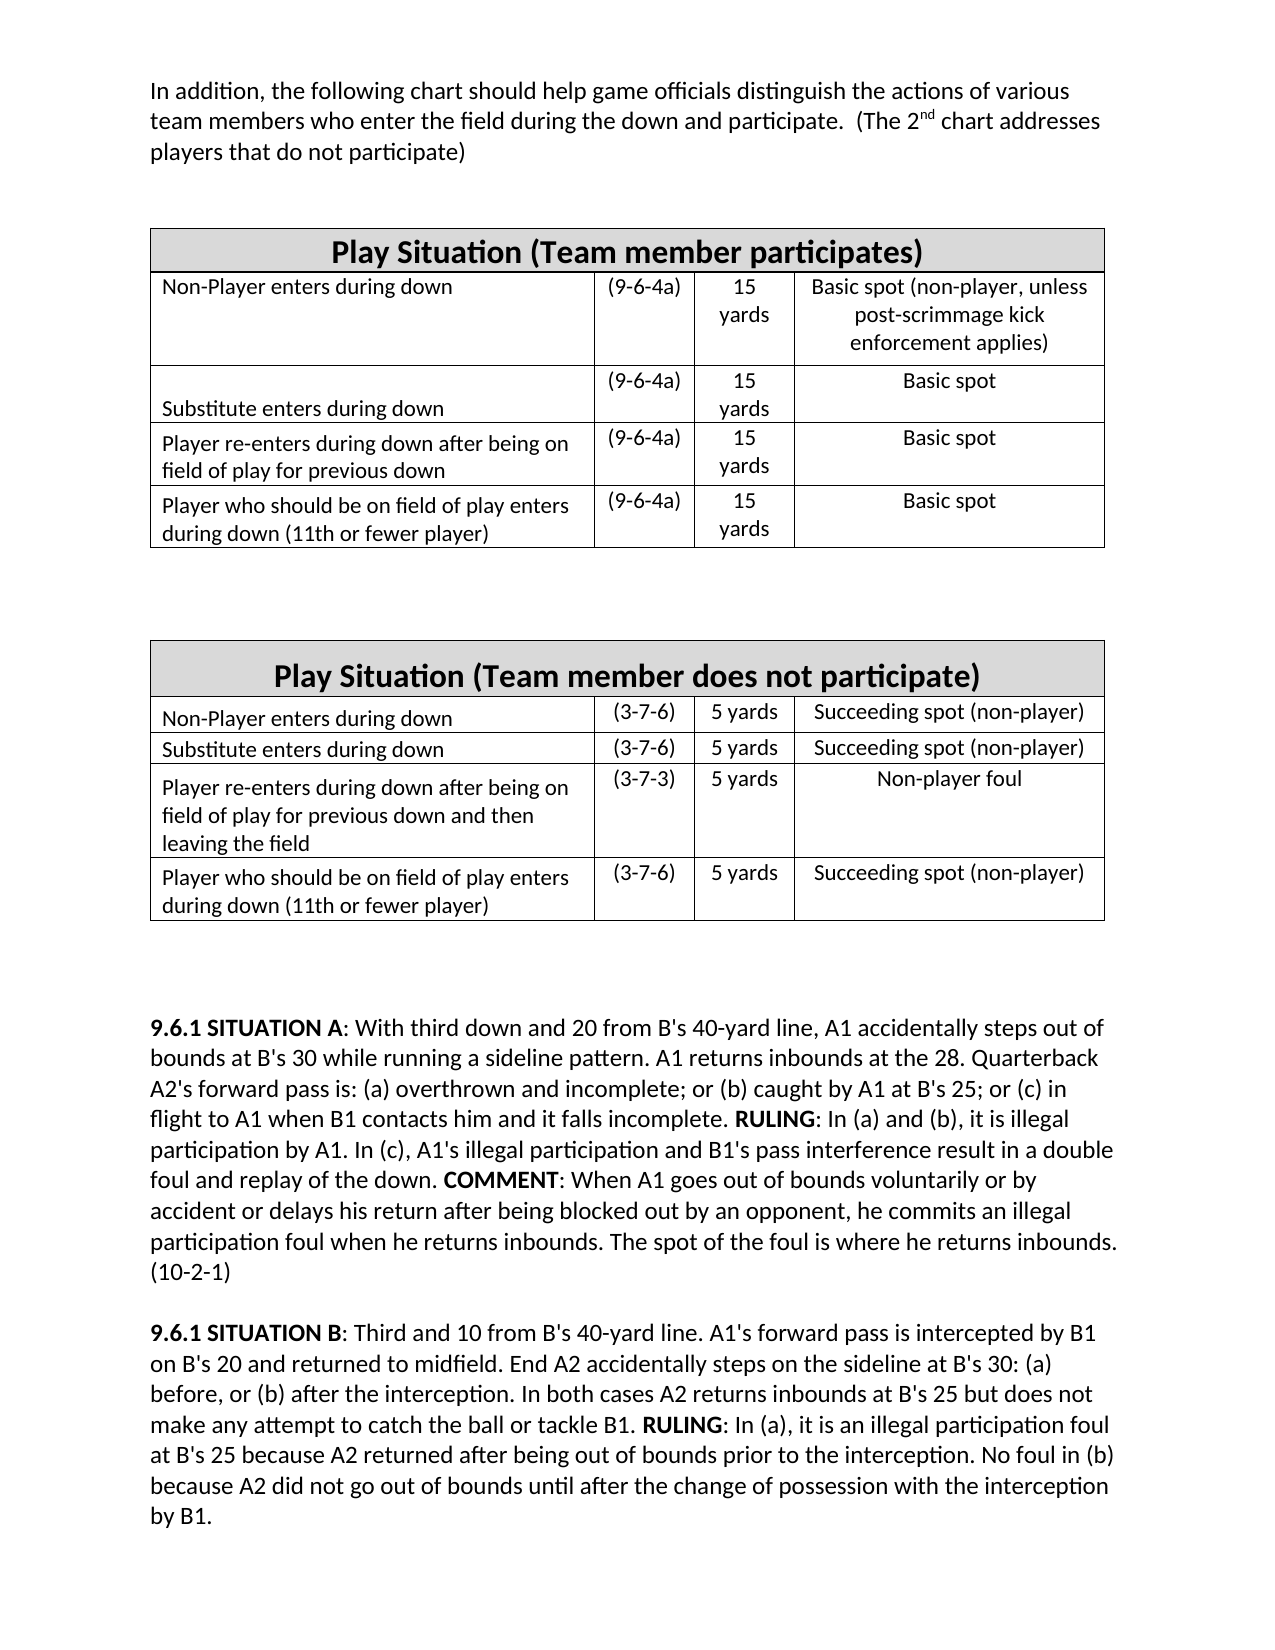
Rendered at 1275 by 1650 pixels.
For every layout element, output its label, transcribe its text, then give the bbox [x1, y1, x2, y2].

table_header Play Situation (Team member does not participate) [151, 641, 1104, 696]
table_cell Succeeding spot (non-player) [795, 697, 1104, 732]
table_cell 15 yards [695, 273, 794, 365]
table_cell (3-7-6) [595, 733, 694, 763]
table_cell 5 yards [695, 733, 794, 763]
table_cell Succeeding spot (non-player) [795, 858, 1104, 919]
table_cell 15 yards [695, 423, 794, 485]
table_header Play Situation (Team member participates) [151, 229, 1104, 271]
table_cell 5 yards [695, 764, 794, 857]
table_cell Substitute enters during down [151, 366, 594, 422]
table_cell Succeeding spot (non-player) [795, 733, 1104, 763]
table_cell Basic spot [795, 423, 1104, 485]
table_cell (3-7-3) [595, 764, 694, 857]
table_cell 15 yards [695, 486, 794, 547]
table_cell 5 yards [695, 858, 794, 919]
table_cell Player who should be on field of play enters during down (11th or fewer player) [151, 858, 594, 919]
table_cell Basic spot [795, 486, 1104, 547]
table_cell Substitute enters during down [151, 733, 594, 763]
table_cell Player re-enters during down after being on field of play for previous down and then leaving the field [151, 764, 594, 857]
table_cell Basic spot (non-player, unless post-scrimmage kick enforcement applies) [795, 273, 1104, 365]
table_cell 15 yards [695, 366, 794, 422]
table_cell (9-6-4a) [595, 273, 694, 365]
table_cell (3-7-6) [595, 697, 694, 732]
text 9.6.1 SITUATION A: With third down and 20 from B's 40-yard line, A1 accidentally steps out of bounds at B's 30 while running a sideline pattern. A1 returns inbounds at the 28. Quarterback A2's forward pass is: (a) overthrown and incomplete; or (b) caught by A1 at B's 25; or (c) in flight to A1 when B1 contacts him and it falls incomplete. RULING: In (a) and (b), it is illegal participation by A1. In (c), A1's illegal participation and B1's pass interference result in a double foul and replay of the down. COMMENT: When A1 goes out of bounds voluntarily or by accident or delays his return after being blocked out by an opponent, he commits an illegal participation foul when he returns inbounds. The spot of the foul is where he returns inbounds. (10-2-1) [150, 1012, 1125, 1287]
table_cell Player who should be on field of play enters during down (11th or fewer player) [151, 486, 594, 547]
text In addition, the following chart should help game officials distinguish the actions of various team members who enter the field during the down and participate. (The 2nd chart addresses players that do not participate) [150, 75, 1125, 167]
table_cell (3-7-6) [595, 858, 694, 919]
table_cell Non-Player enters during down [151, 273, 594, 365]
table_cell Non-player foul [795, 764, 1104, 857]
table_cell (9-6-4a) [595, 486, 694, 547]
table_cell 5 yards [695, 697, 794, 732]
table_cell Player re-enters during down after being on field of play for previous down [151, 423, 594, 485]
table_cell Basic spot [795, 366, 1104, 422]
table_cell (9-6-4a) [595, 423, 694, 485]
table_cell (9-6-4a) [595, 366, 694, 422]
text 9.6.1 SITUATION B: Third and 10 from B's 40-yard line. A1's forward pass is intercepted by B1 on B's 20 and returned to midfield. End A2 accidentally steps on the sideline at B's 30: (a) before, or (b) after the interception. In both cases A2 returns inbounds at B's 25 but does not make any attempt to catch the ball or tackle B1. RULING: In (a), it is an illegal participation foul at B's 25 because A2 returned after being out of bounds prior to the interception. No foul in (b) because A2 did not go out of bounds until after the change of possession with the interception by B1. [150, 1317, 1125, 1531]
table_cell Non-Player enters during down [151, 697, 594, 732]
